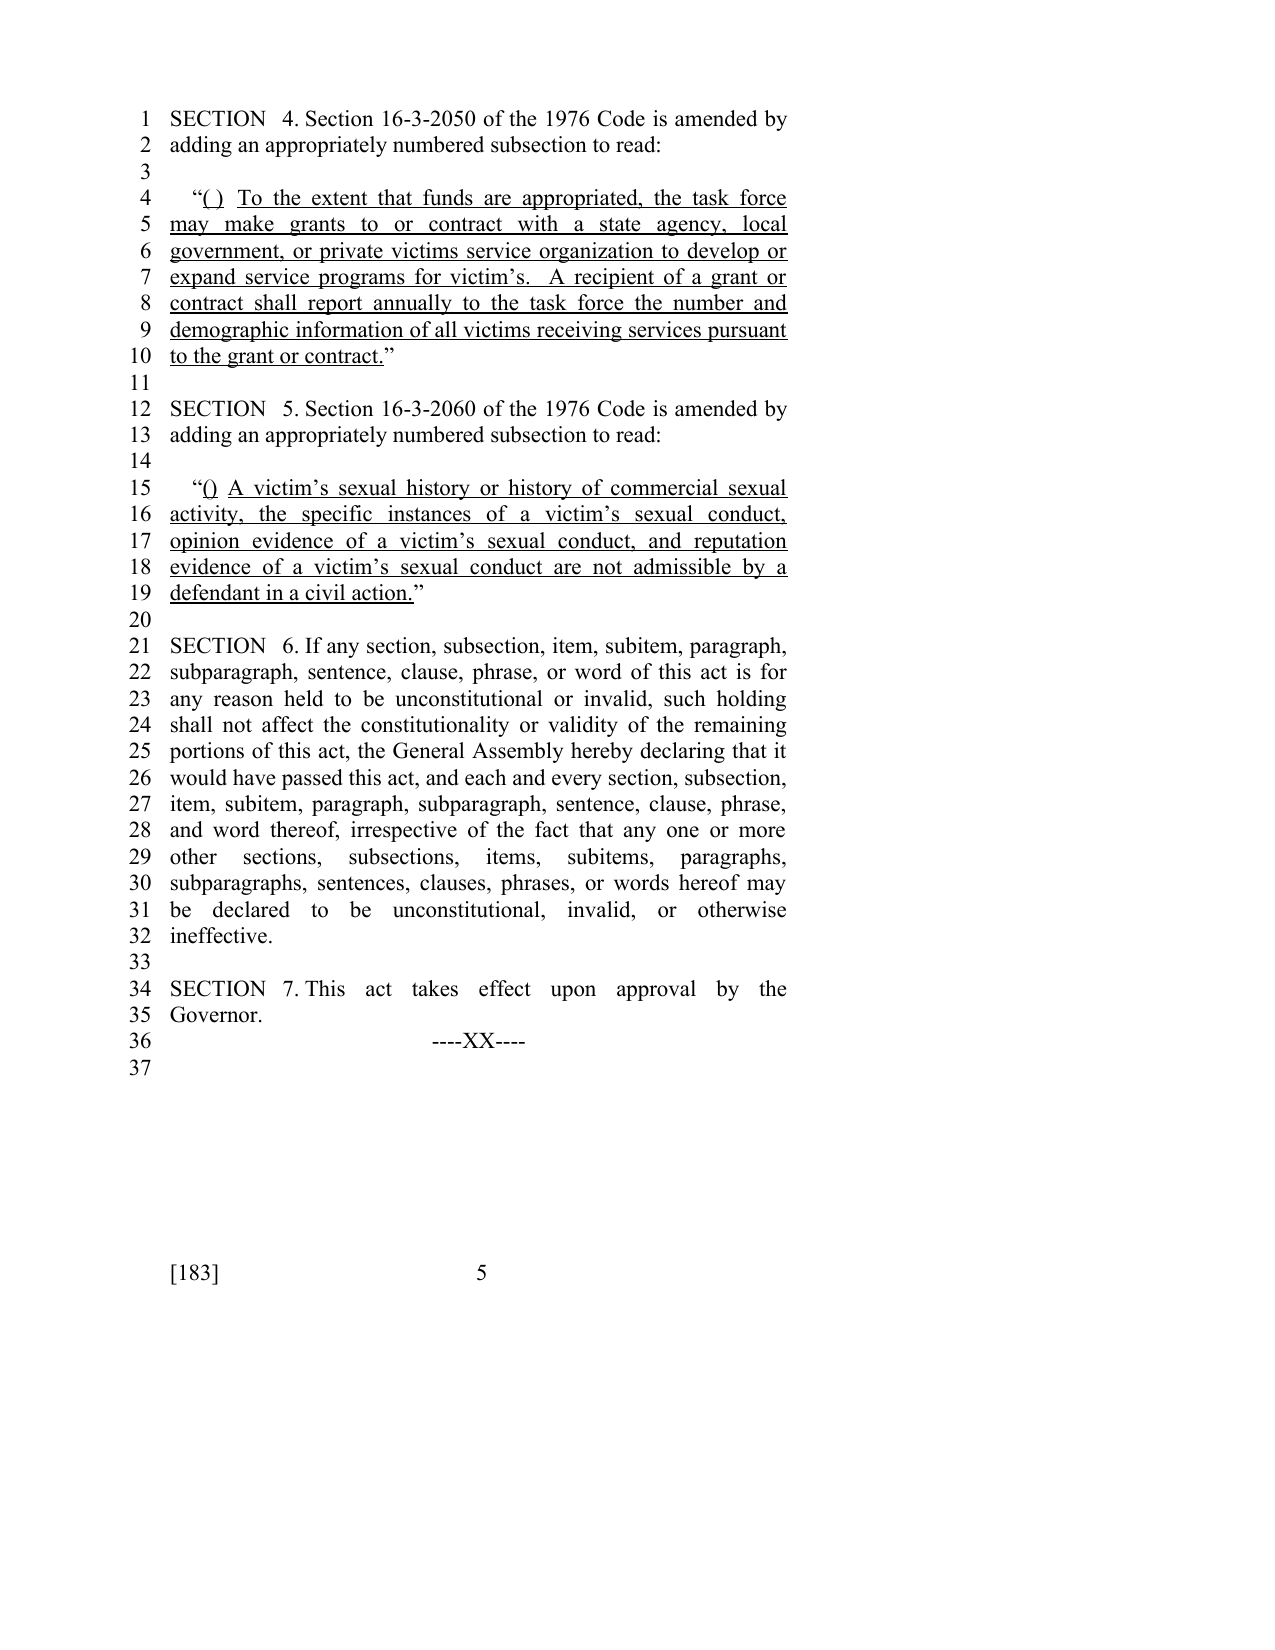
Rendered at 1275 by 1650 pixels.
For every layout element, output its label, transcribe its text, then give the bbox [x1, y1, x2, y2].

text SECTION 5. Section 16-3-2060 of the 1976 Code is amended by adding an appropriately numbered subsection to read: [169, 395, 787, 448]
text “() A victim’s sexual history or history of commercial sexual activity, the specific instances of a victim’s sexual conduct, opinion evidence of a victim’s sexual conduct, and reputation evidence of a victim’s sexual conduct are not admissible by a defendant in a civil action.” [169, 577, 787, 606]
text SECTION 7. This act takes effect upon approval by the Governor. [169, 975, 787, 1027]
text ----XX---- [169, 1027, 787, 1054]
text “() A victim’s sexual history or history of commercial sexual activity, the specific instances of a victim’s sexual conduct, opinion evidence of a victim’s sexual conduct, and reputation evidence of a victim’s sexual conduct are not admissible by a defendant in a civil action.” [169, 474, 787, 523]
text “( ) To the extent that funds are appropriated, the task force may make grants to or contract with a state agency, local government, or private victims service organization to develop or expand service programs for victim’s. A recipient of a grant or contract shall report annually to the task force the number and demographic information of all victims receiving services pursuant to the grant or contract.” [169, 184, 787, 233]
text SECTION 6. If any section, subsection, item, subitem, paragraph, subparagraph, sentence, clause, phrase, or word of this act is for any reason held to be unconstitutional or invalid, such holding shall not affect the constitutionality or validity of the remaining portions of this act, the General Assembly hereby declaring that it would have passed this act, and each and every section, subsection, item, subitem, paragraph, subparagraph, sentence, clause, phrase, and word thereof, irrespective of the fact that any one or more other sections, subsections, items, subitems, paragraphs, subparagraphs, sentences, clauses, phrases, or words hereof may be declared to be unconstitutional, invalid, or otherwise ineffective. [169, 632, 787, 948]
text SECTION 4. Section 16-3-2050 of the 1976 Code is amended by adding an appropriately numbered subsection to read: [169, 105, 787, 158]
